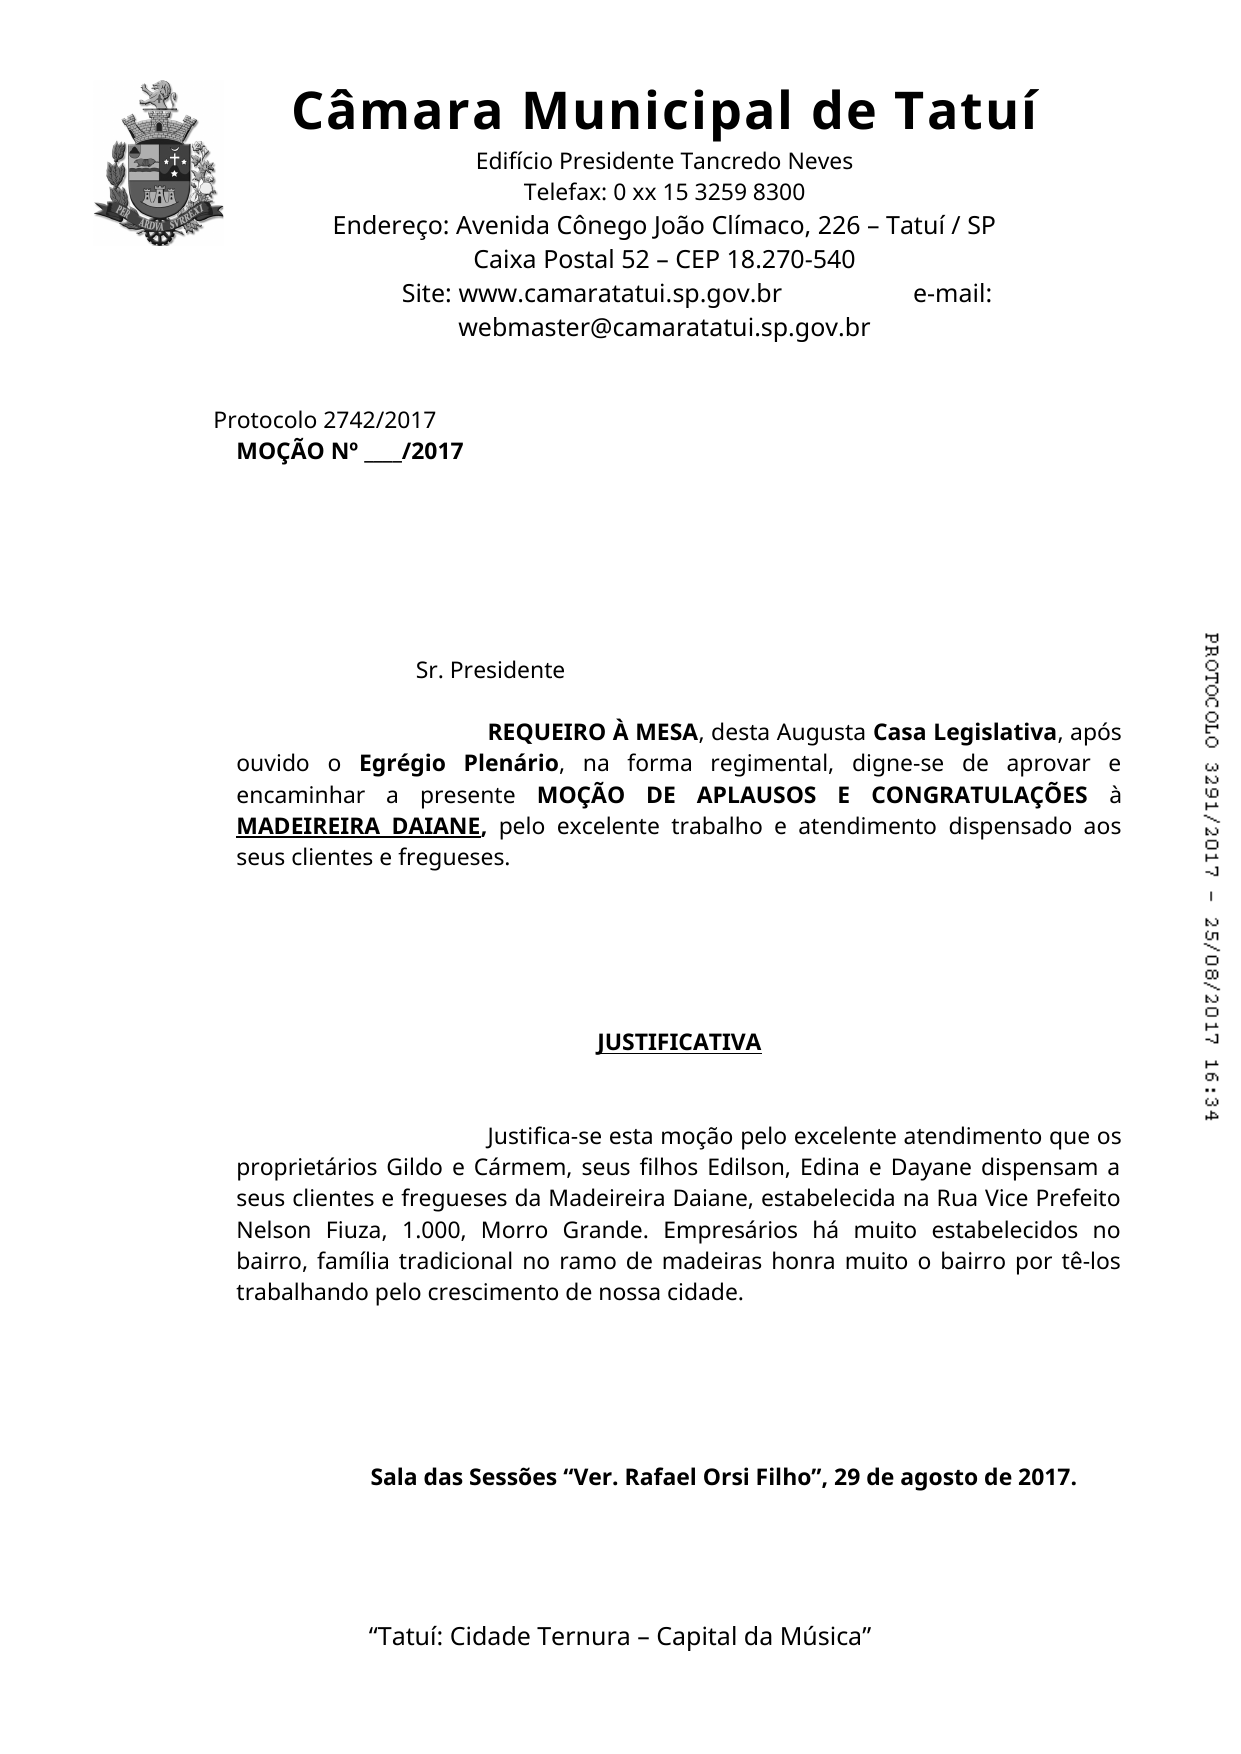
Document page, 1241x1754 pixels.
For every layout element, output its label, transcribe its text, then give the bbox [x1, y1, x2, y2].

text MOÇÃO Nº ____/2017 [236, 435, 1122, 466]
text REQUEIRO À MESA, desta Augusta Casa Legislativa, após ouvido o Egrégio Plenário, na forma regimental, digne-se de aprovar e encaminhar a presente MOÇÃO DE APLAUSOS E CONGRATULAÇÕES à MADEIREIRA DAIANE, pelo excelente trabalho e atendimento dispensado aos seus clientes e fregueses. [236, 716, 1122, 872]
picture [1177, 629, 1241, 1125]
text Sala das Sessões “Ver. Rafael Orsi Filho”, 29 de agosto de 2017. [236, 1461, 1122, 1492]
text Justifica-se esta moção pelo excelente atendimento que os proprietários Gildo e Cármem, seus filhos Edilson, Edina e Dayane dispensam a seus clientes e fregueses da Madeireira Daiane, estabelecida na Rua Vice Prefeito Nelson Fiuza, 1.000, Morro Grande. Empresários há muito estabelecidos no bairro, família tradicional no ramo de madeiras honra muito o bairro por tê-los trabalhando pelo crescimento de nossa cidade. [236, 1120, 1122, 1307]
text Protocolo 2742/2017 [118, 403, 1122, 435]
text Sr. Presidente [118, 653, 1122, 685]
text JUSTIFICATIVA [236, 1026, 1122, 1057]
